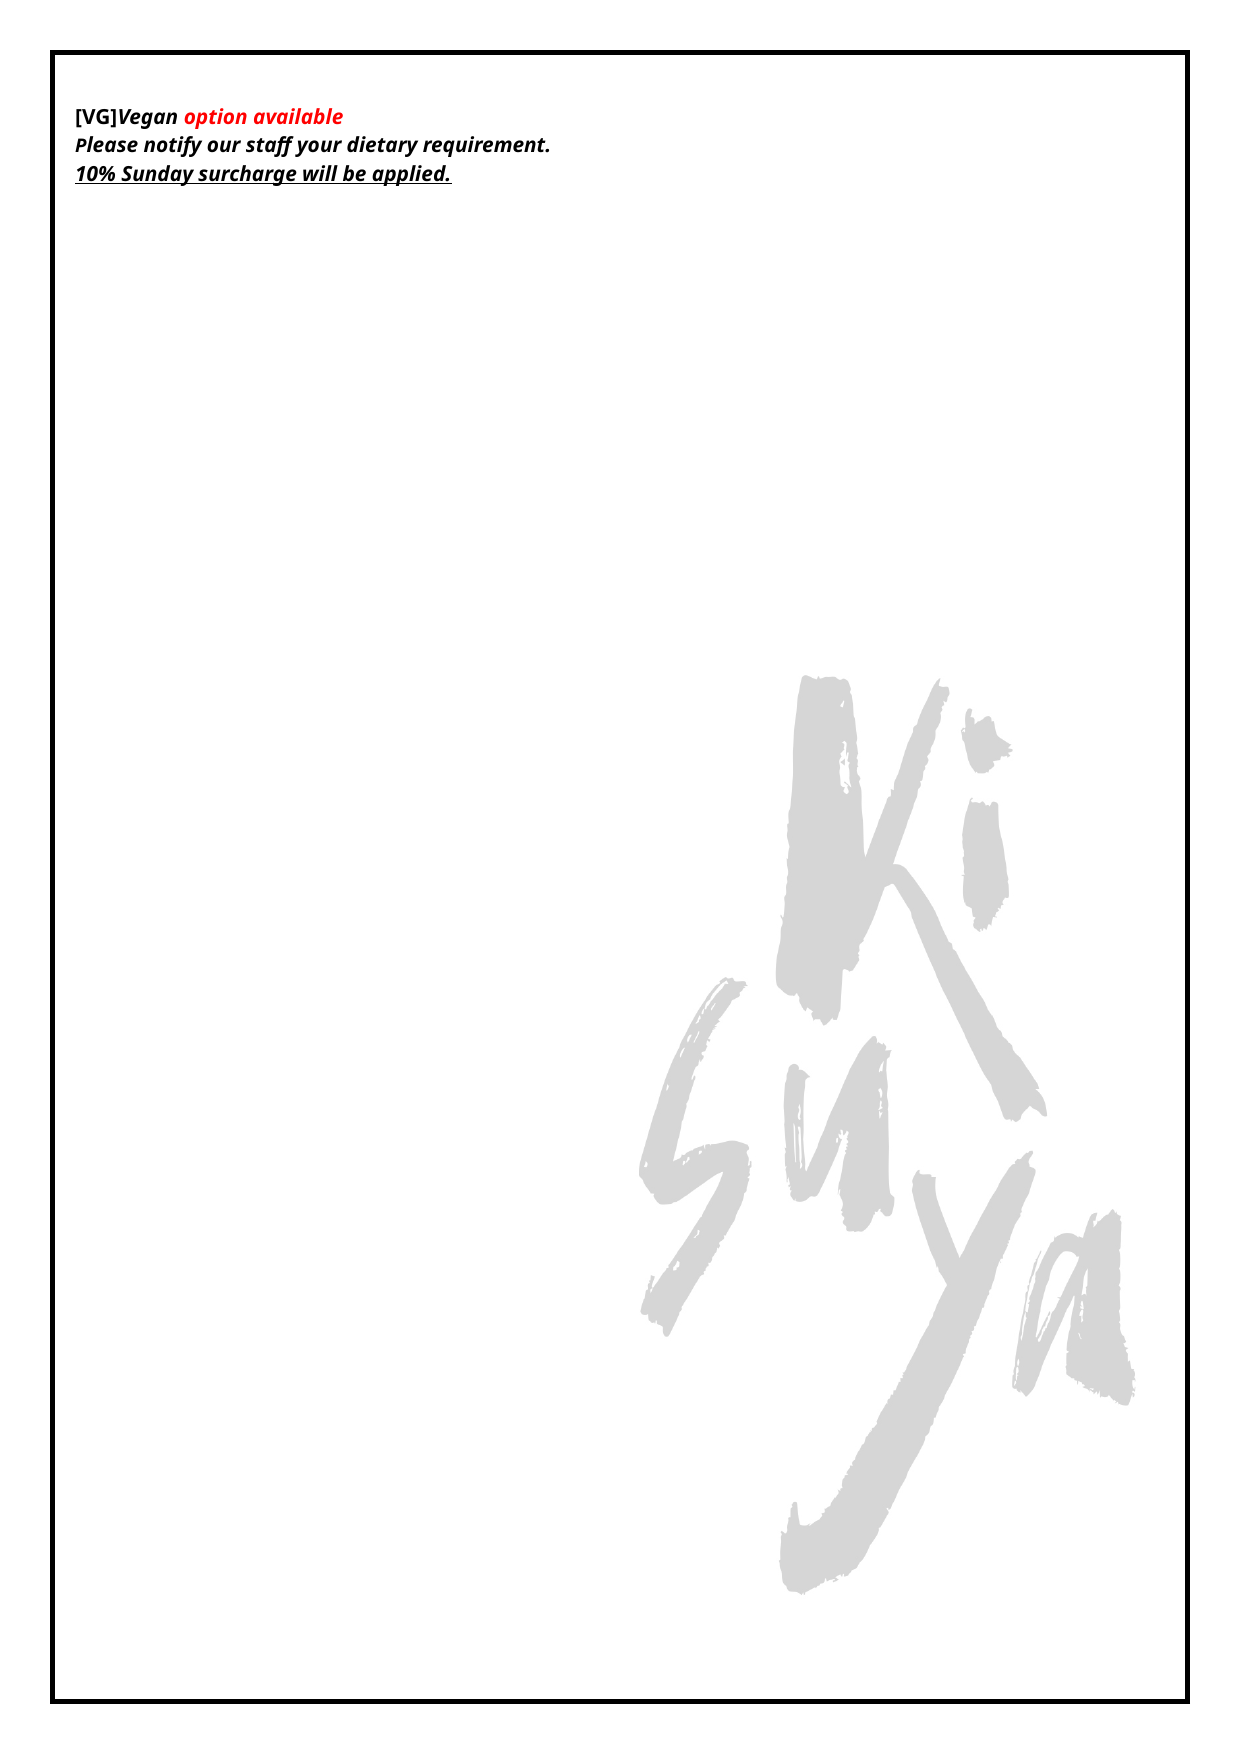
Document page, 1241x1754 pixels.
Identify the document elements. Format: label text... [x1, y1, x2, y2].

text [VG]Vegan option available [75, 102, 583, 130]
picture [75, 122, 1165, 1632]
text 10% Sunday surcharge will be applied. [75, 159, 583, 187]
text Please notify our staff your dietary requirement. [75, 130, 583, 159]
